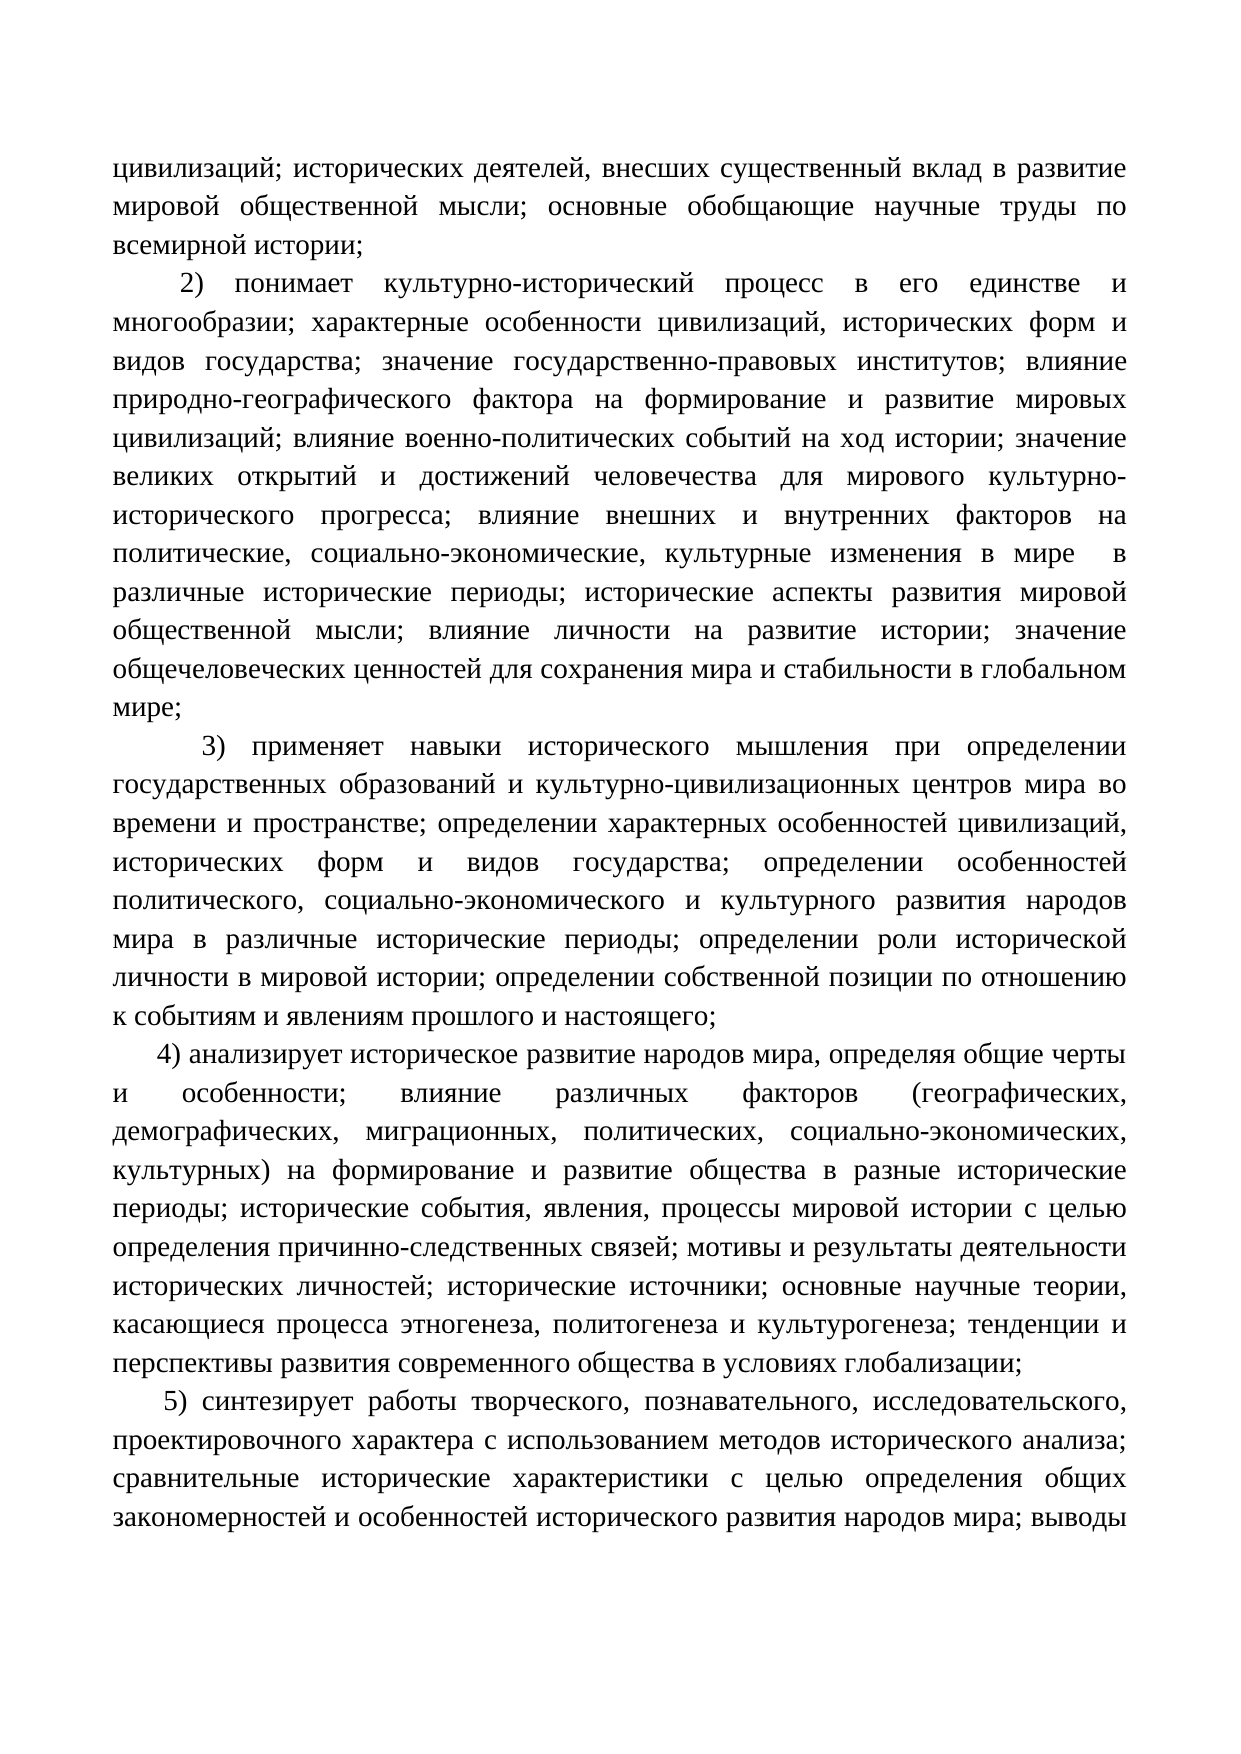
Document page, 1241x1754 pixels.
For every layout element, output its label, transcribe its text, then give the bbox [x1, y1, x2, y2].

text 3) применяет навыки исторического мышления при определении государственных образований и культурно-цивилизационных центров мира во времени и пространстве; определении характерных особенностей цивилизаций, исторических форм и видов государства; определении особенностей политического, социально-экономического и культурного развития народов мира в различные исторические периоды; определении роли исторической личности в мировой истории; определении собственной позиции по отношению к событиям и явлениям прошлого и настоящего; [112, 728, 1128, 1031]
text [112, 150, 1128, 261]
text 4) анализирует историческое развитие народов мира, определяя общие черты и особенности; влияние различных факторов (географических, демографических, миграционных, политических, социально-экономических, культурных) на формирование и развитие общества в разные исторические периоды; исторические события, явления, процессы мировой истории с целью определения причинно-следственных связей; мотивы и результаты деятельности исторических личностей; исторические источники; основные научные теории, касающиеся процесса этногенеза, политогенеза и культурогенеза; тенденции и перспективы развития современного общества в условиях глобализации; [112, 1036, 1128, 1378]
text 2) понимает культурно-исторический процесс в его единстве и многообразии; характерные особенности цивилизаций, исторических форм и видов государства; значение государственно-правовых институтов; влияние природно-географического фактора на формирование и развитие мировых цивилизаций; влияние военно-политических событий на ход истории; значение великих открытий и достижений человечества для мирового культурно-исторического прогресса; влияние внешних и внутренних факторов на политические, социально-экономические, культурные изменения в мире в различные исторические периоды; исторические аспекты развития мировой общественной мысли; влияние личности на развитие истории; значение общечеловеческих ценностей для сохранения мира и стабильности в глобальном мире; [112, 266, 1128, 723]
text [112, 1383, 1128, 1532]
